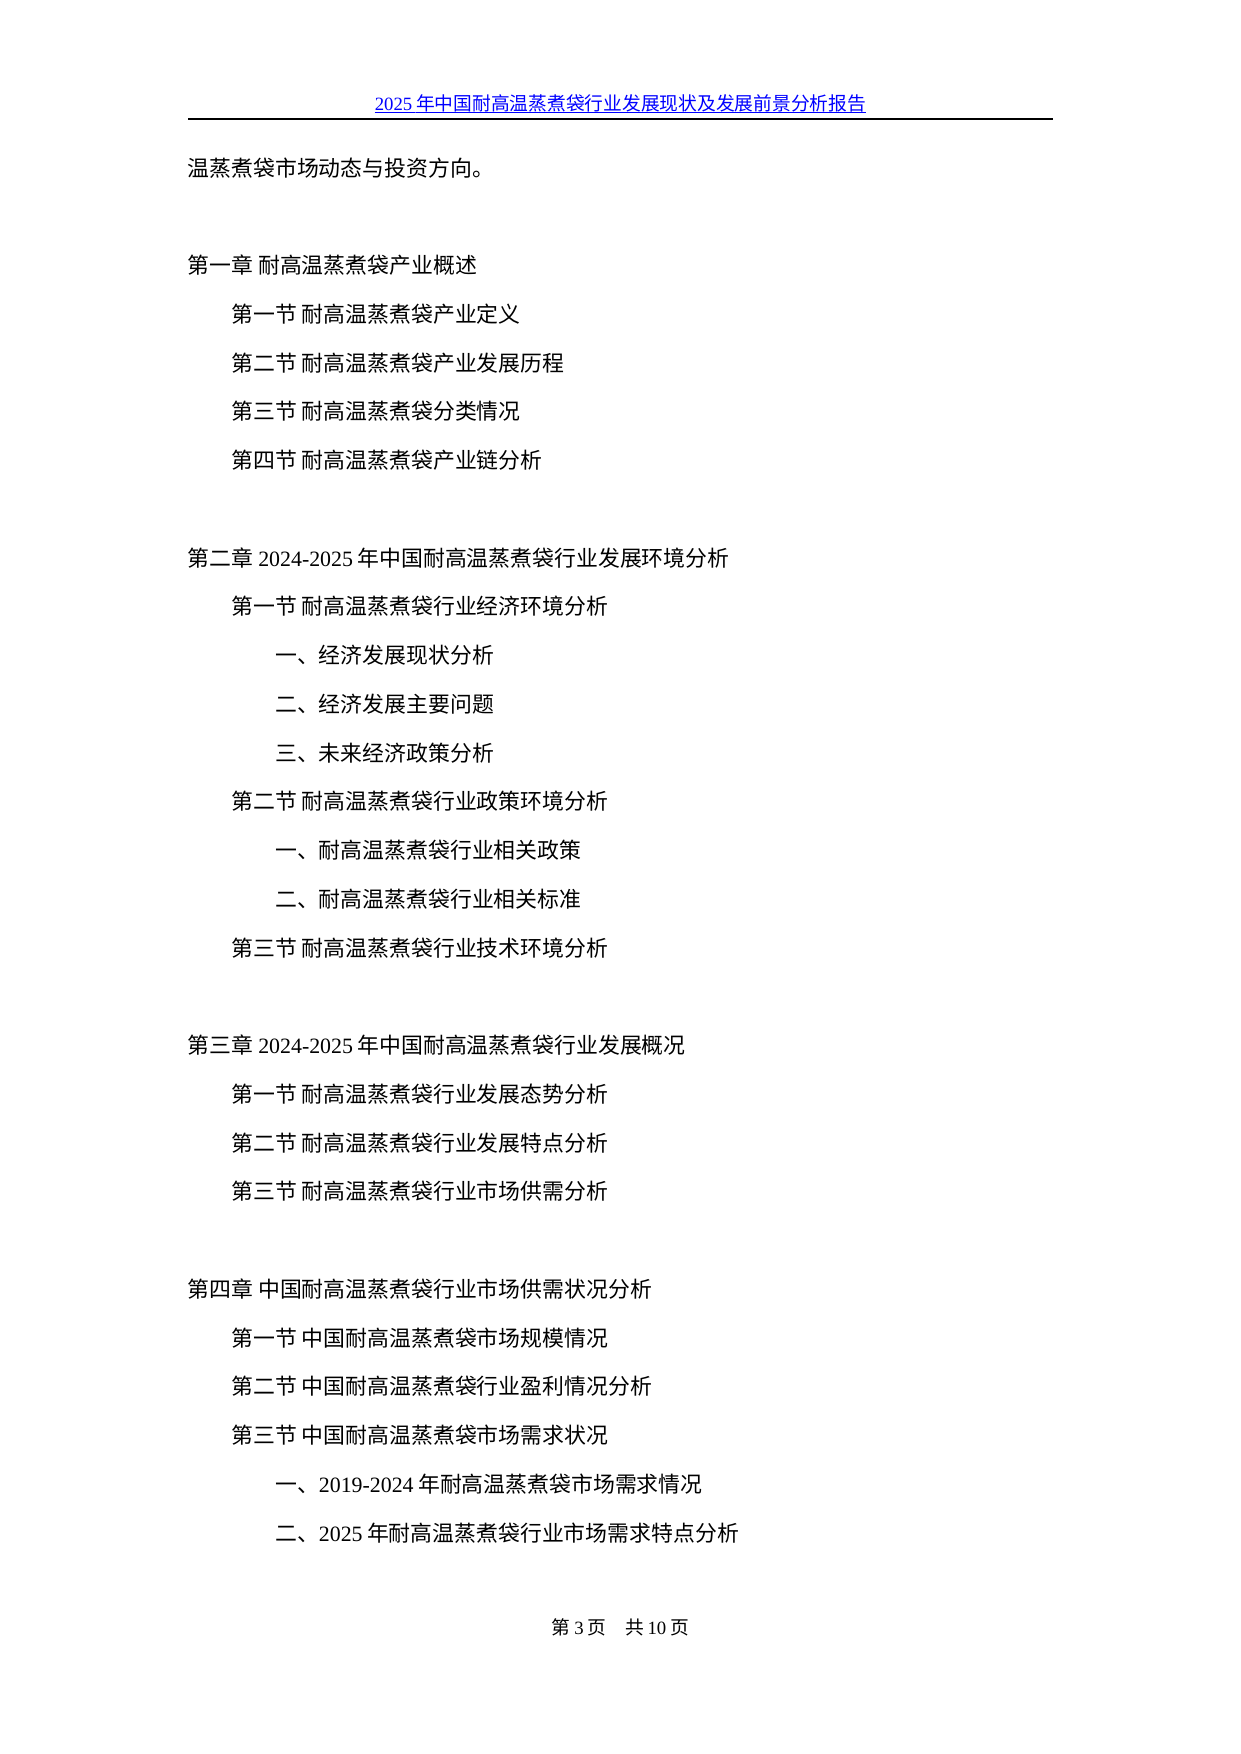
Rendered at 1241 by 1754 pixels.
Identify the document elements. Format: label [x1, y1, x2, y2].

text [187, 150, 1053, 1548]
